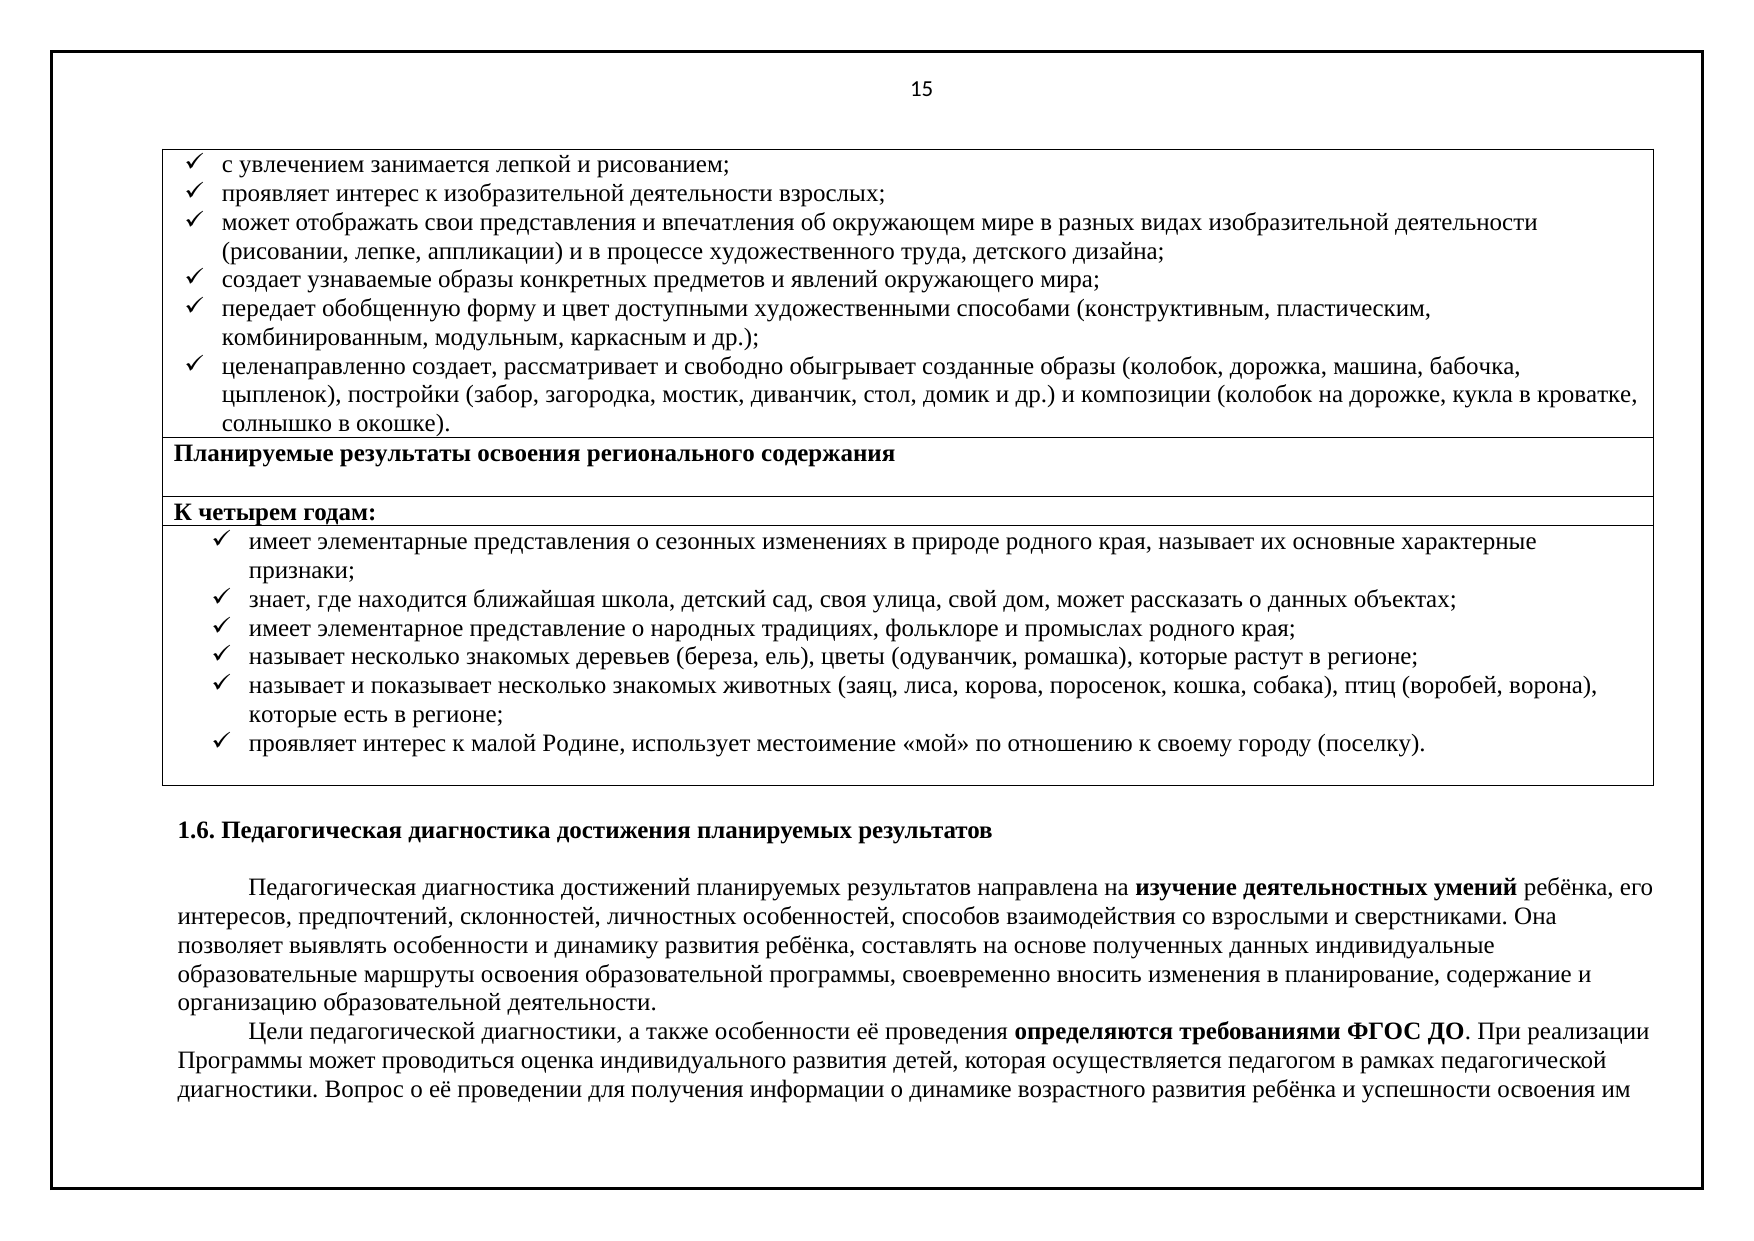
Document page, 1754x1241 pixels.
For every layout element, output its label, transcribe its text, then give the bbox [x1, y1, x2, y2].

text Педагогическая диагностика достижений планируемых результатов направлена на изучение деятельностных умений ребёнка, его интересов, предпочтений, склонностей, личностных особенностей, способов взаимодействия со взрослыми и сверстниками. Она позволяет выявлять особенности и динамику развития ребёнка, составлять на основе полученных данных индивидуальные образовательные маршруты освоения образовательной программы, своевременно вносить изменения в планирование, содержание и организацию образовательной деятельности. [177, 872, 1665, 1016]
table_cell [163, 150, 1653, 437]
table_cell имеет элементарные представления о сезонных изменениях в природе родного края, называет их основные характерные признаки; знает, где находится ближайшая школа, детский сад, своя улица, свой дом, может рассказать о данных объектах; имеет элементарное представление о народных традициях, фольклоре и промыслах родного края; называет несколько знакомых деревьев (береза, ель), цветы (одуванчик, ромашка), которые растут в регионе; называет и показывает несколько знакомых животных (заяц, лиса, корова, поросенок, кошка, собака), птиц (воробей, ворона), которые есть в регионе; проявляет интерес к малой Родине, использует местоимение «мой» по отношению к своему городу (поселку). [163, 526, 1653, 785]
table_cell Планируемые результаты освоения регионального содержания [163, 438, 1653, 496]
text 1.6. Педагогическая диагностика достижения планируемых результатов [177, 815, 1665, 844]
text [177, 1016, 1665, 1102]
table_cell К четырем годам: [163, 497, 1653, 525]
